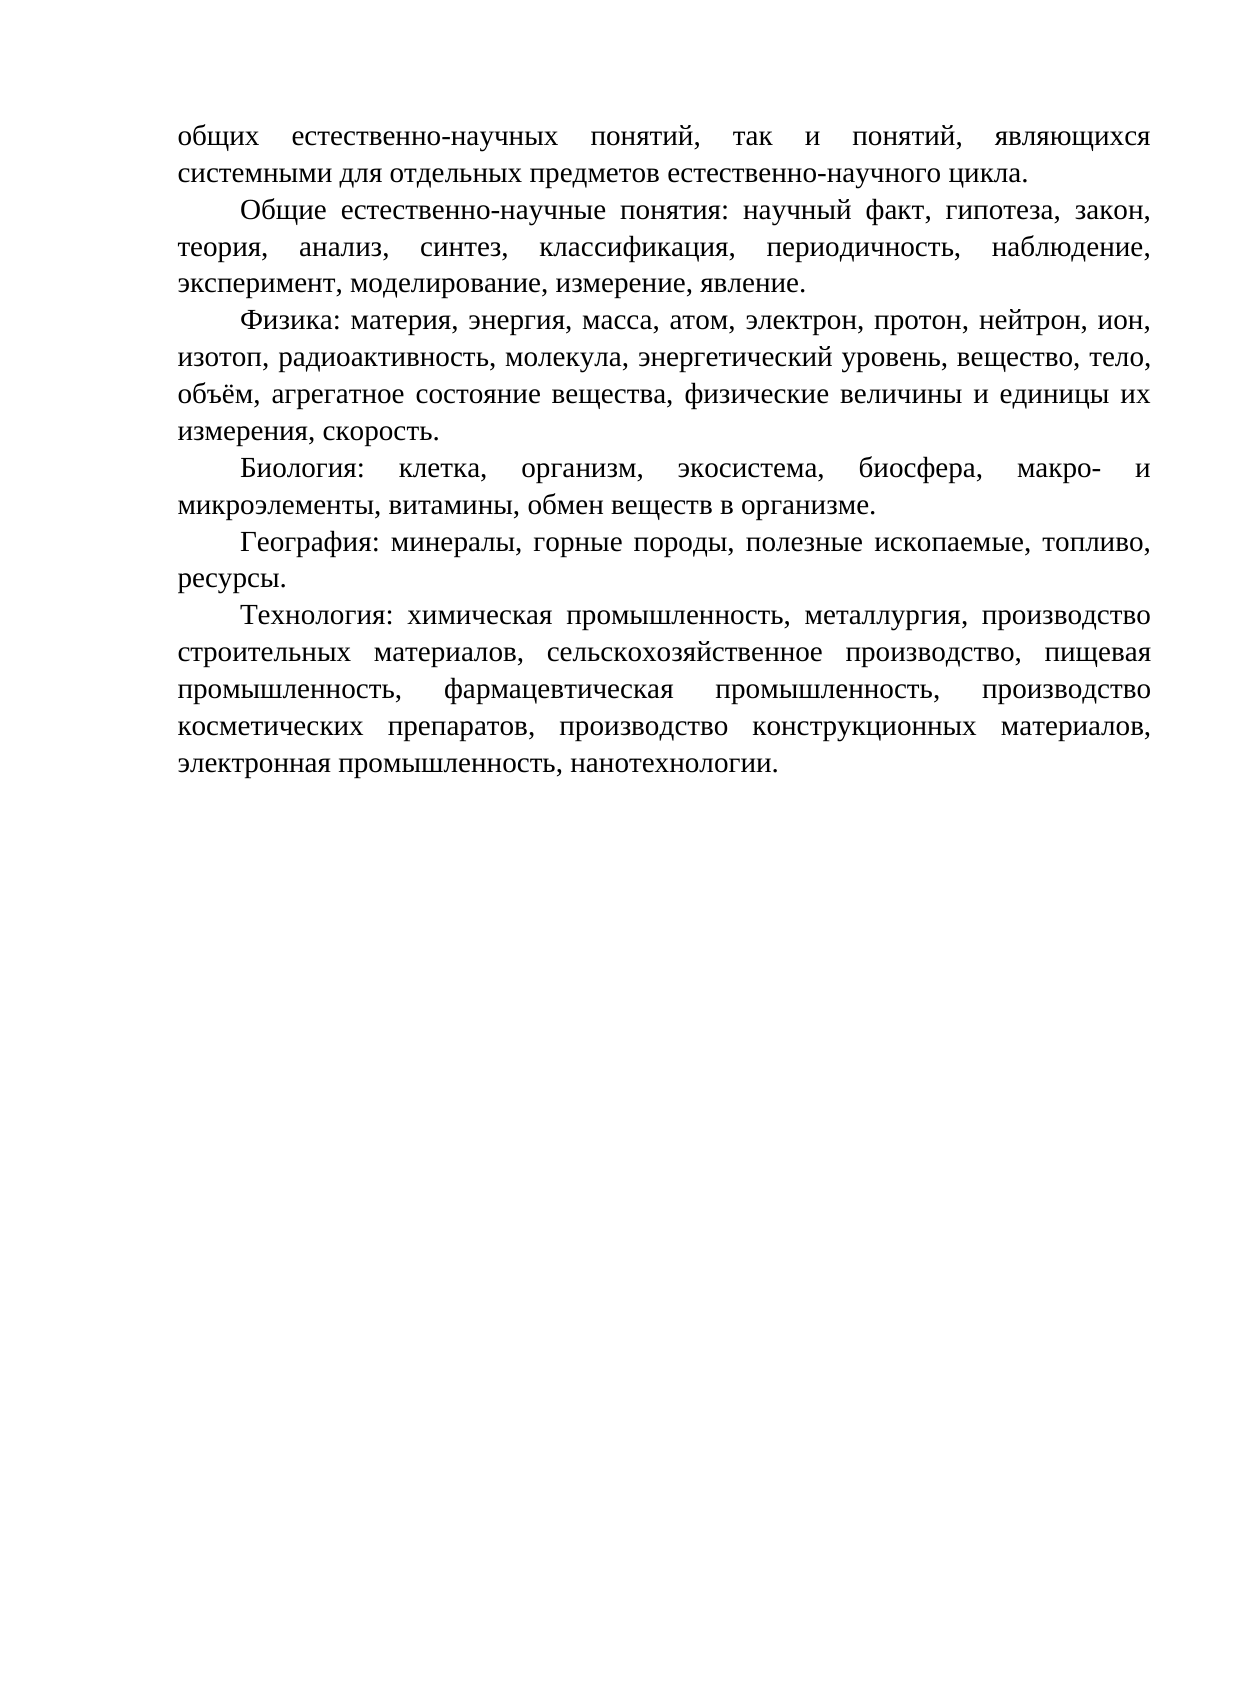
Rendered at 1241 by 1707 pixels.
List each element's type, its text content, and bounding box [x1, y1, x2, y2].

text Технология: химическая промышленность, металлургия, производство строительных материалов, сельскохозяйственное производство, пищевая промышленность, фармацевтическая промышленность, производство косметических препаратов, производство конструкционных материалов, электронная промышленность, нанотехнологии. [177, 597, 1152, 778]
text Биология: клетка, организм, экосистема, биосфера, макро- и микроэлементы, витамины, обмен веществ в организме. [177, 450, 1152, 520]
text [177, 118, 1152, 188]
text География: минералы, горные породы, полезные ископаемые, топливо, ресурсы. [177, 524, 1152, 594]
text Общие естественно-научные понятия: научный факт, гипотеза, закон, теория, анализ, синтез, классификация, периодичность, наблюдение, эксперимент, моделирование, измерение, явление. [177, 192, 1152, 299]
text Физика: материя, энергия, масса, атом, электрон, протон, нейтрон, ион, изотоп, радиоактивность, молекула, энергетический уровень, вещество, тело, объём, агрегатное состояние вещества, физические величины и единицы их измерения, скорость. [177, 302, 1152, 447]
